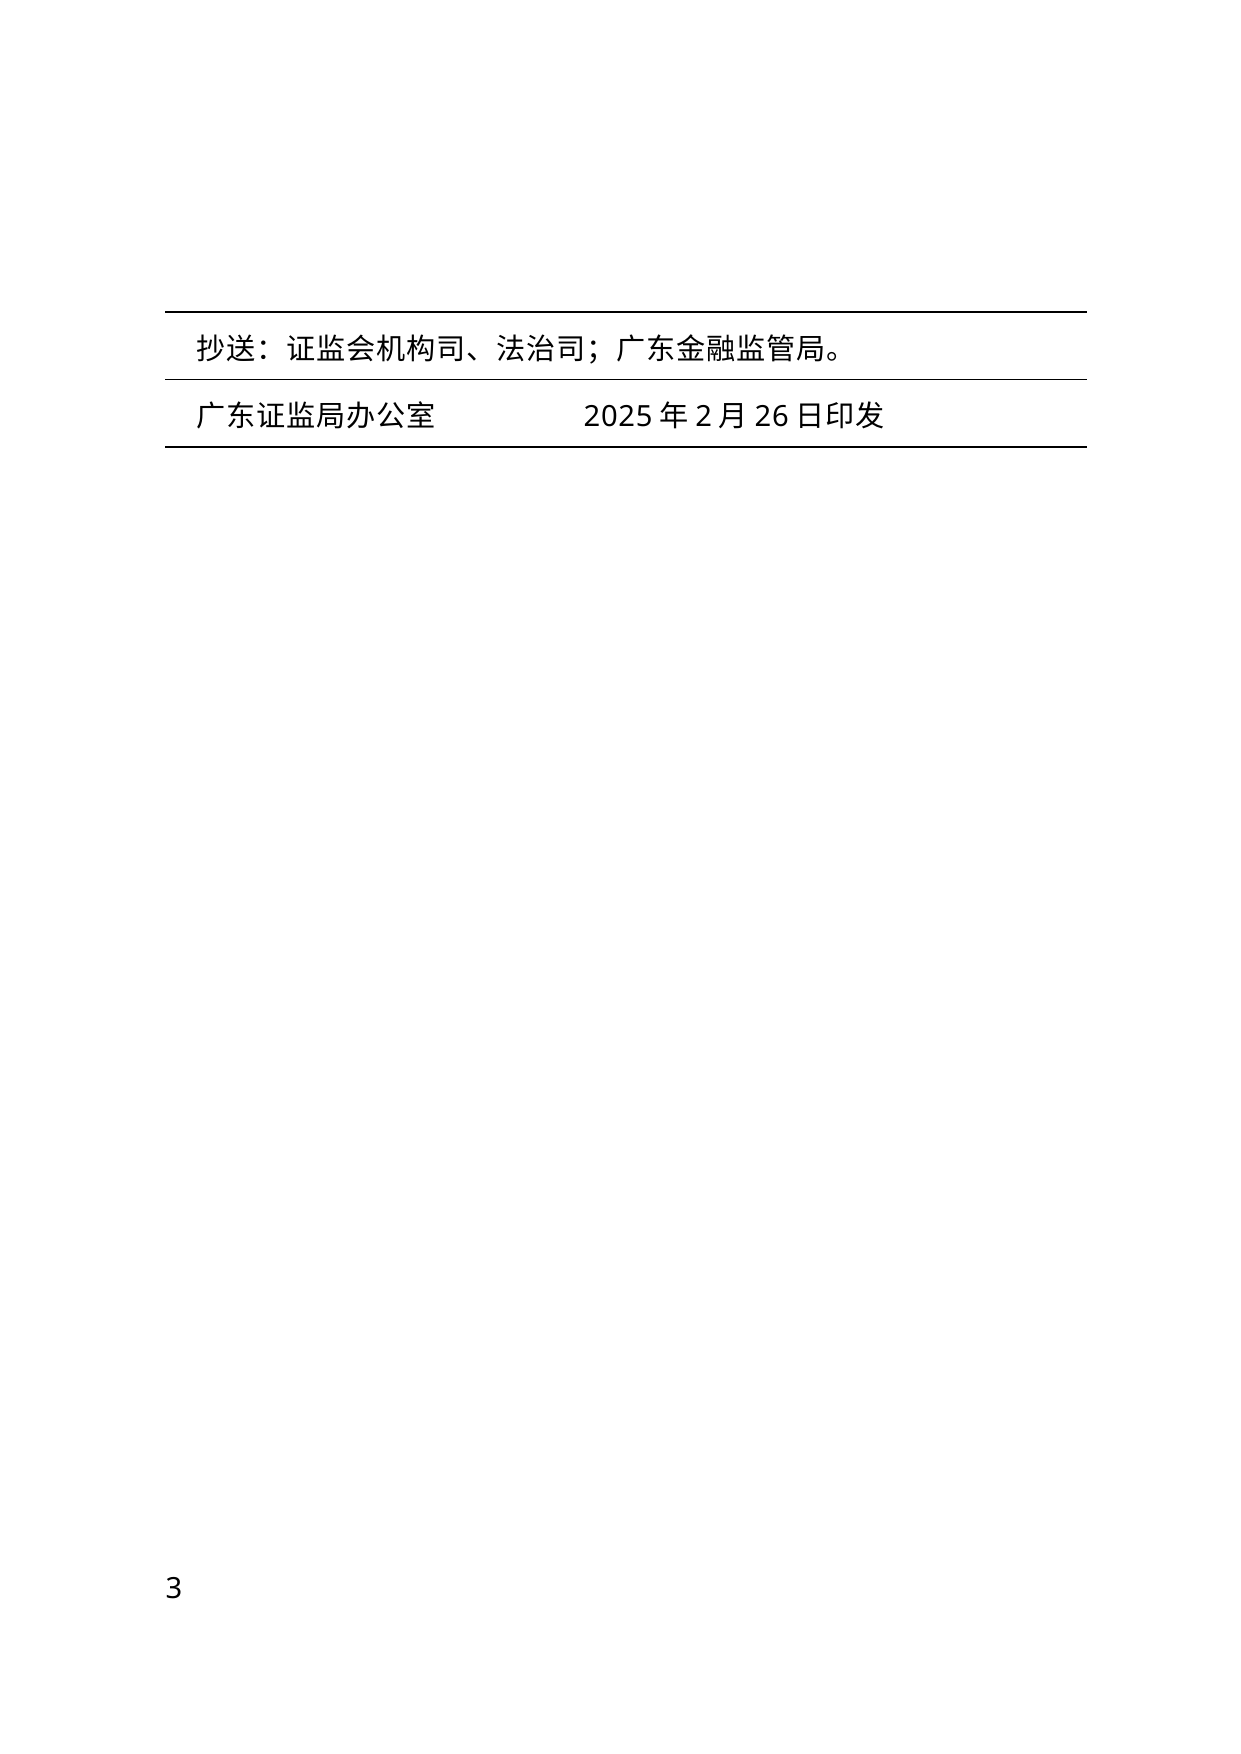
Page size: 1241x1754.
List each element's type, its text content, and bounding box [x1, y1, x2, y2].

text 广东证监局办公室 2025年2月26日印发 [165, 380, 1087, 435]
text 抄送：证监会机构司、法治司；广东金融监管局。 [165, 313, 1087, 368]
